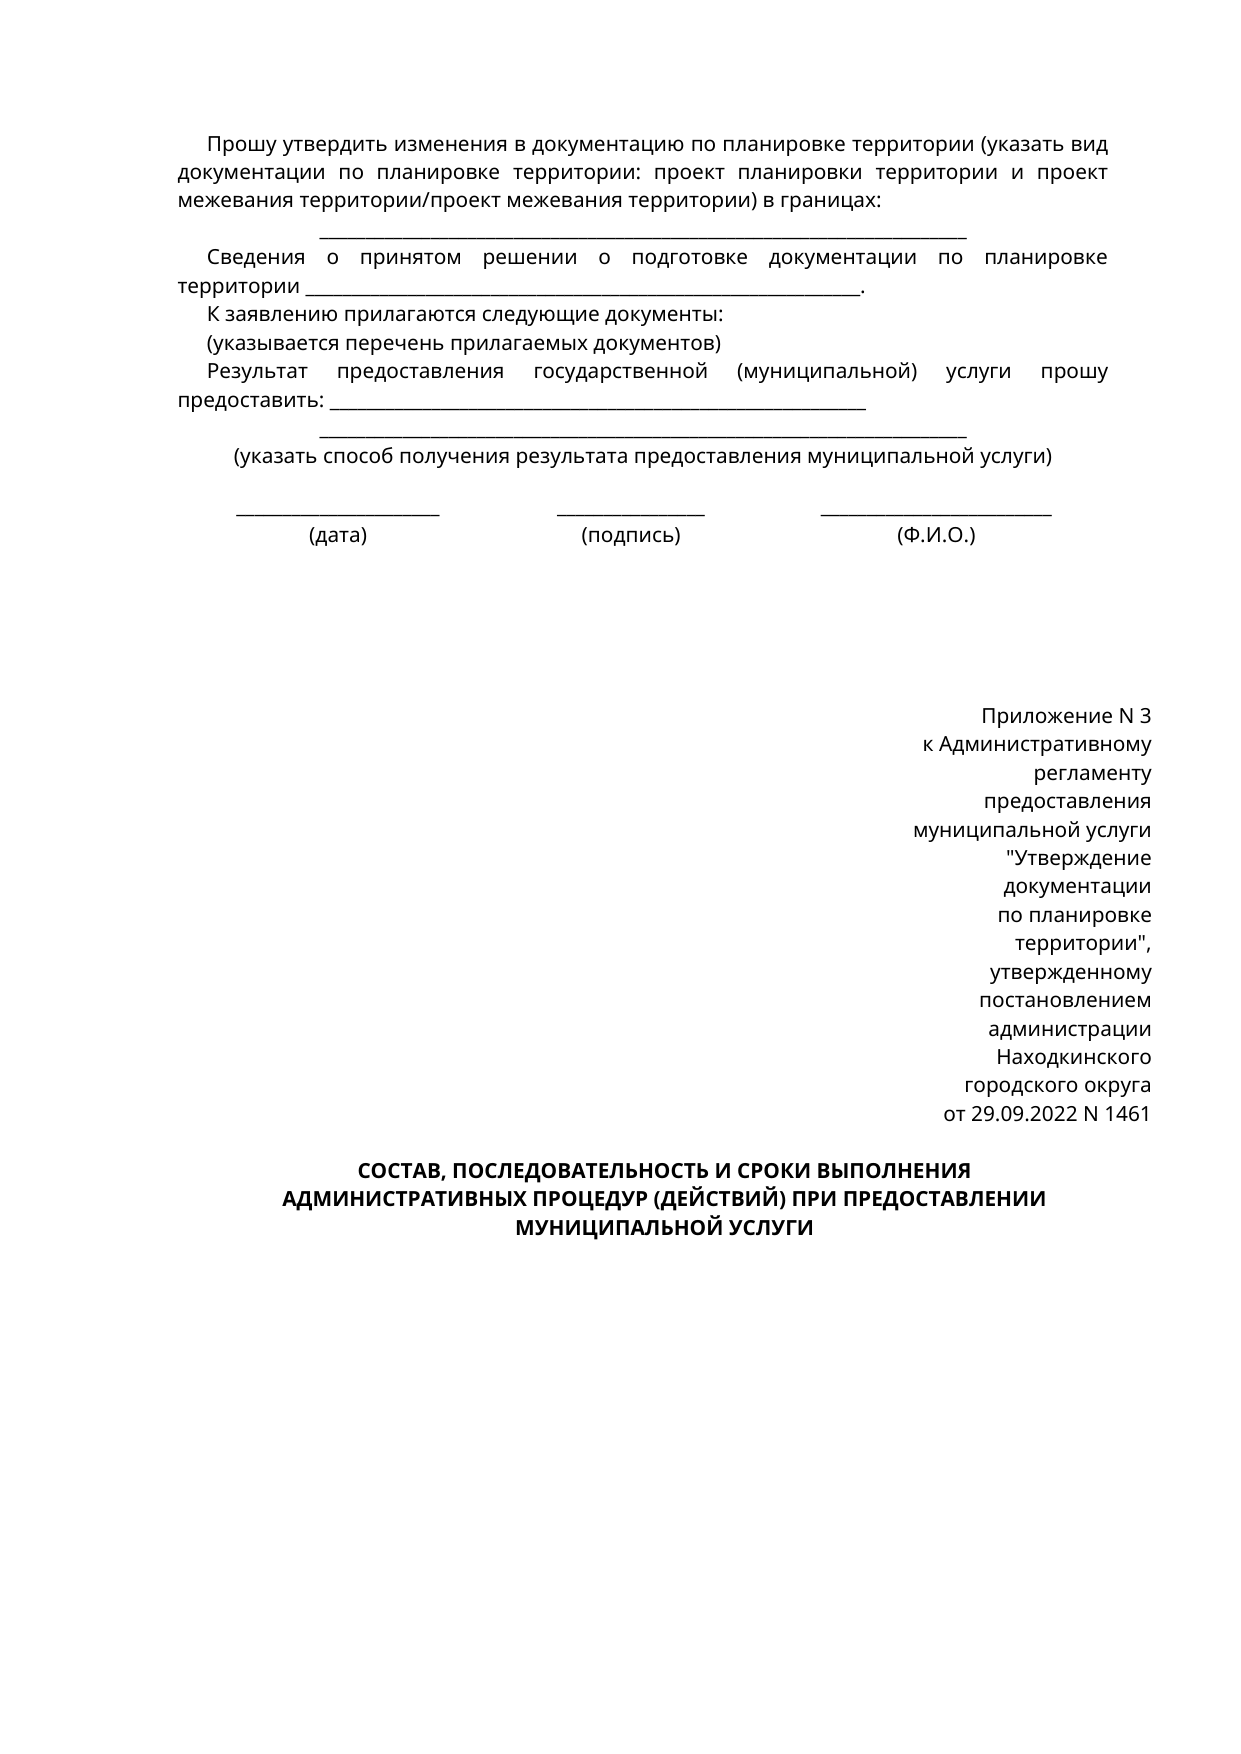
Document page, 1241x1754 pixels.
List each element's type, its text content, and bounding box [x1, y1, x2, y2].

text городского округа [177, 1071, 1152, 1099]
table_cell ________________ (подпись) [505, 481, 757, 559]
text постановлением [177, 985, 1152, 1014]
text администрации [177, 1014, 1152, 1042]
text территории", [177, 928, 1152, 957]
text Находкинского [177, 1042, 1152, 1071]
table_cell ______________________ (дата) [171, 481, 505, 559]
text по планировке [177, 900, 1152, 928]
text "Утверждение [177, 843, 1152, 872]
text муниципальной услуги [177, 815, 1152, 843]
title АДМИНИСТРАТИВНЫХ ПРОЦЕДУР (ДЕЙСТВИЙ) ПРИ ПРЕДОСТАВЛЕНИИ [177, 1184, 1152, 1213]
text документации [177, 872, 1152, 900]
text утвержденному [177, 957, 1152, 985]
title СОСТАВ, ПОСЛЕДОВАТЕЛЬНОСТЬ И СРОКИ ВЫПОЛНЕНИЯ [177, 1156, 1152, 1184]
text регламенту [177, 758, 1152, 786]
table_cell Прошу утвердить изменения в документацию по планировке территории (указать вид документации по планировке территории: проект планировки территории и проект межевания территории/проект межевания территории) в границах: ______________________________________________________________________ Сведения о принятом решении о подготовке документации по планировке территории ____________________________________________________________. К заявлению прилагаются следующие документы: (указывается перечень прилагаемых документов) Результат предоставления государственной (муниципальной) услуги прошу предоставить: __________________________________________________________ ______________________________________________________________________ (указать способ получения результата предоставления муниципальной услуги) [171, 118, 1116, 481]
text к Административному [177, 729, 1152, 758]
text от 29.09.2022 N 1461 [177, 1099, 1152, 1127]
text Приложение N 3 [177, 701, 1152, 729]
title МУНИЦИПАЛЬНОЙ УСЛУГИ [177, 1213, 1152, 1241]
text предоставления [177, 786, 1152, 815]
table_cell _________________________ (Ф.И.О.) [757, 481, 1116, 559]
